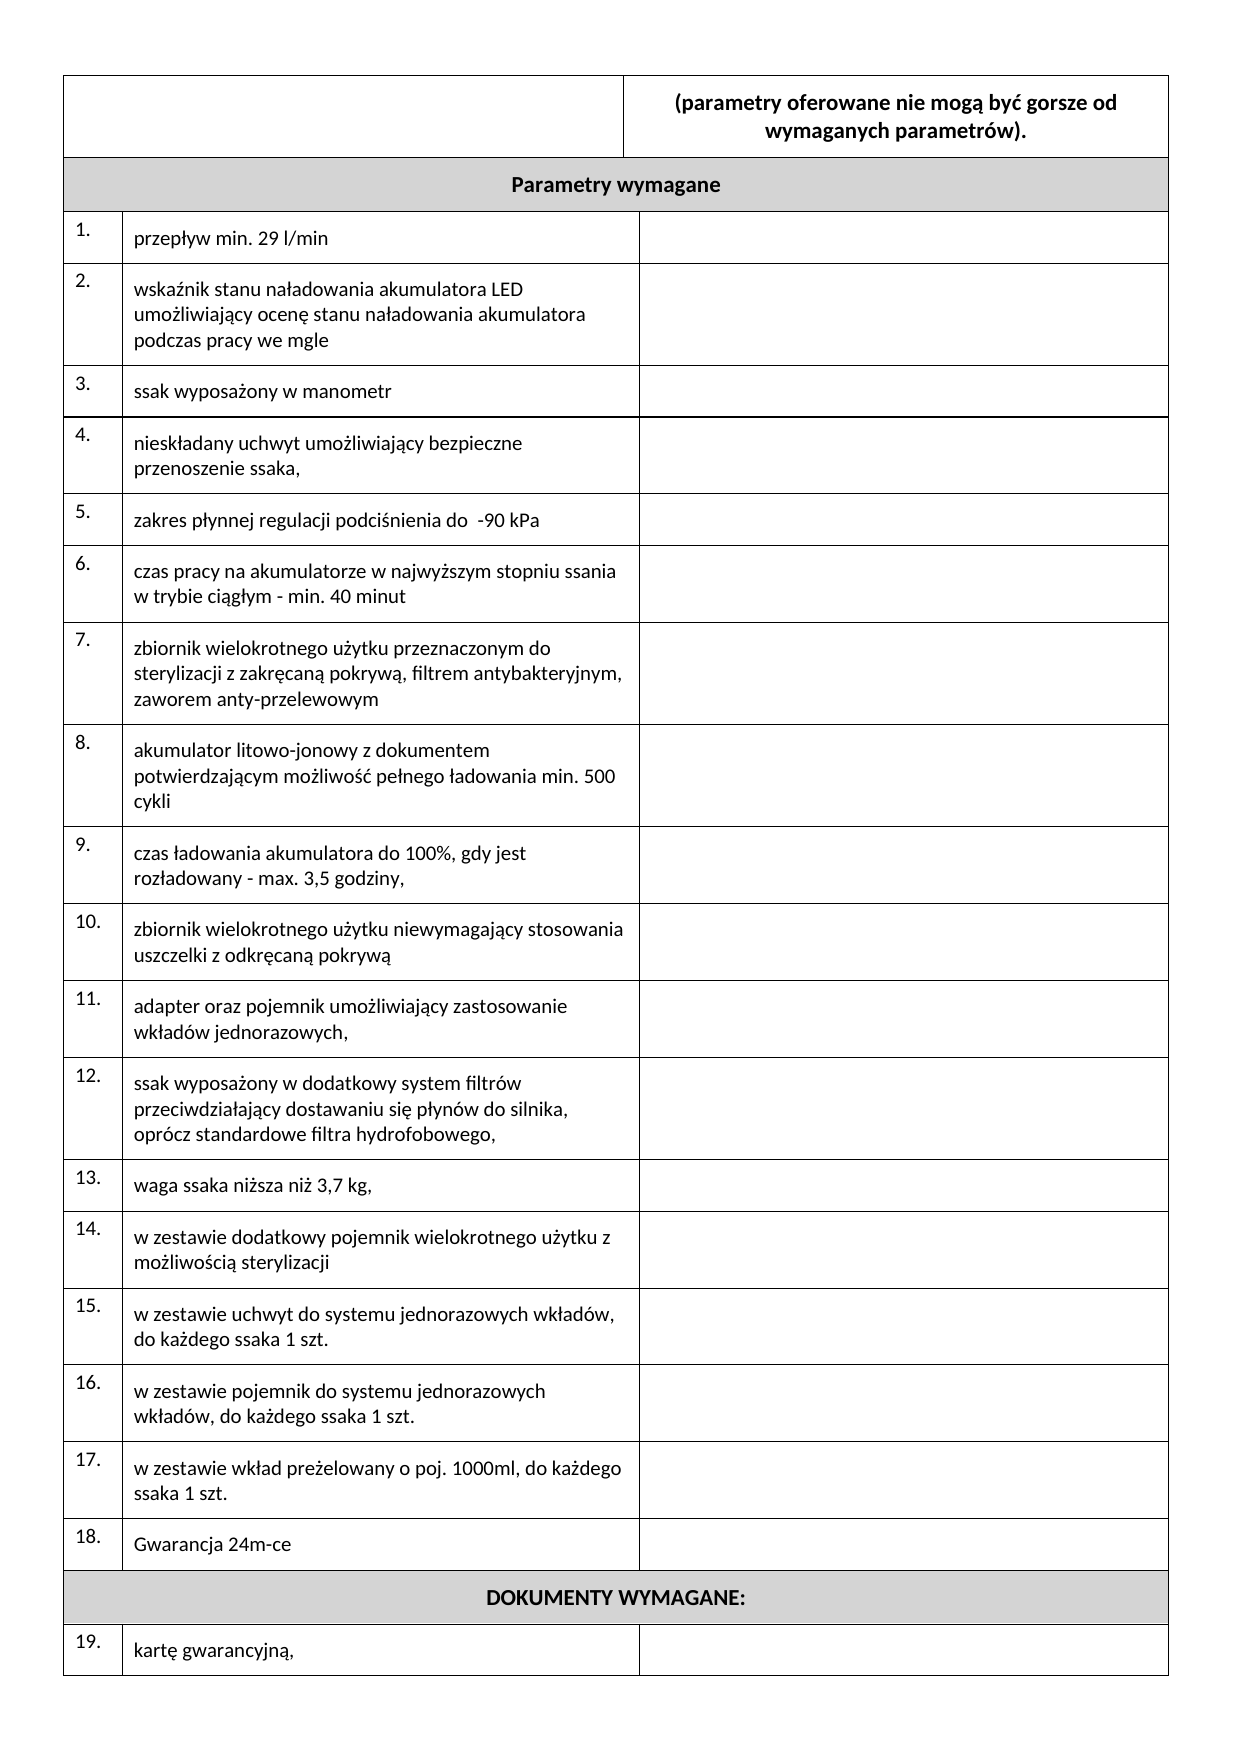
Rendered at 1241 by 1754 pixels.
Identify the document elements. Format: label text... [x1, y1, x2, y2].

table_cell zbiornik wielokrotnego użytku przeznaczonym do sterylizacji z zakręcaną pokrywą, filtrem antybakteryjnym, zaworem anty-przelewowym [123, 623, 639, 724]
table_cell [64, 1289, 122, 1364]
table_cell [64, 366, 122, 416]
table_cell [640, 1212, 1168, 1287]
table_cell [640, 418, 1168, 493]
table_cell kartę gwarancyjną, [123, 1625, 639, 1675]
table_cell w zestawie uchwyt do systemu jednorazowych wkładów, do każdego ssaka 1 szt. [123, 1289, 639, 1364]
table_cell [64, 1212, 122, 1287]
table_cell [640, 1442, 1168, 1518]
table_cell w zestawie wkład preżelowany o poj. 1000ml, do każdego ssaka 1 szt. [123, 1442, 639, 1518]
table_cell [64, 623, 122, 724]
table_cell [64, 418, 122, 493]
table_cell [640, 1058, 1168, 1159]
table_cell [64, 264, 122, 365]
table_cell [64, 1365, 122, 1441]
table_cell Gwarancja 24m-ce [123, 1519, 639, 1569]
table_cell [640, 366, 1168, 416]
table_cell ssak wyposażony w dodatkowy system filtrów przeciwdziałający dostawaniu się płynów do silnika, oprócz standardowe filtra hydrofobowego, [123, 1058, 639, 1159]
table_cell zbiornik wielokrotnego użytku niewymagający stosowania uszczelki z odkręcaną pokrywą [123, 904, 639, 980]
table_cell wskaźnik stanu naładowania akumulatora LED umożliwiający ocenę stanu naładowania akumulatora podczas pracy we mgle [123, 264, 639, 365]
table_cell [640, 546, 1168, 622]
table_cell [64, 981, 122, 1057]
table_cell [640, 1160, 1168, 1211]
table_cell Parametry wymagane [64, 158, 1168, 211]
table_cell [64, 1442, 122, 1518]
table_cell [640, 1625, 1168, 1675]
table_cell [64, 904, 122, 980]
table_cell akumulator litowo-jonowy z dokumentem potwierdzającym możliwość pełnego ładowania min. 500 cykli [123, 725, 639, 826]
table_cell [640, 904, 1168, 980]
table_cell zakres płynnej regulacji podciśnienia do -90 kPa [123, 494, 639, 545]
table_cell [640, 981, 1168, 1057]
table_cell czas pracy na akumulatorze w najwyższym stopniu ssania w trybie ciągłym - min. 40 minut [123, 546, 639, 622]
table_cell waga ssaka niższa niż 3,7 kg, [123, 1160, 639, 1211]
table_cell [640, 1289, 1168, 1364]
table_cell [64, 1058, 122, 1159]
table_cell w zestawie pojemnik do systemu jednorazowych wkładów, do każdego ssaka 1 szt. [123, 1365, 639, 1441]
table_cell [64, 725, 122, 826]
table_cell [64, 1519, 122, 1569]
table_cell DOKUMENTY WYMAGANE: [64, 1571, 1168, 1623]
table_cell [64, 1625, 122, 1675]
table_cell [64, 494, 122, 545]
table_cell czas ładowania akumulatora do 100%, gdy jest rozładowany - max. 3,5 godziny, [123, 827, 639, 903]
table_cell [640, 725, 1168, 826]
table_cell [640, 494, 1168, 545]
table_cell nieskładany uchwyt umożliwiający bezpieczne przenoszenie ssaka, [123, 418, 639, 493]
table_cell [64, 827, 122, 903]
table_cell adapter oraz pojemnik umożliwiający zastosowanie wkładów jednorazowych, [123, 981, 639, 1057]
table_cell [640, 212, 1168, 263]
table_cell [640, 827, 1168, 903]
table_cell [640, 623, 1168, 724]
table_cell [640, 1365, 1168, 1441]
table_cell ssak wyposażony w manometr [123, 366, 639, 416]
table_cell [64, 1160, 122, 1211]
table_cell w zestawie dodatkowy pojemnik wielokrotnego użytku z możliwością sterylizacji [123, 1212, 639, 1287]
table_cell [640, 1519, 1168, 1569]
table_cell [64, 546, 122, 622]
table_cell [64, 76, 623, 157]
table_cell [64, 212, 122, 263]
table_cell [624, 76, 1168, 157]
table_cell przepływ min. 29 l/min [123, 212, 639, 263]
table_cell [640, 264, 1168, 365]
